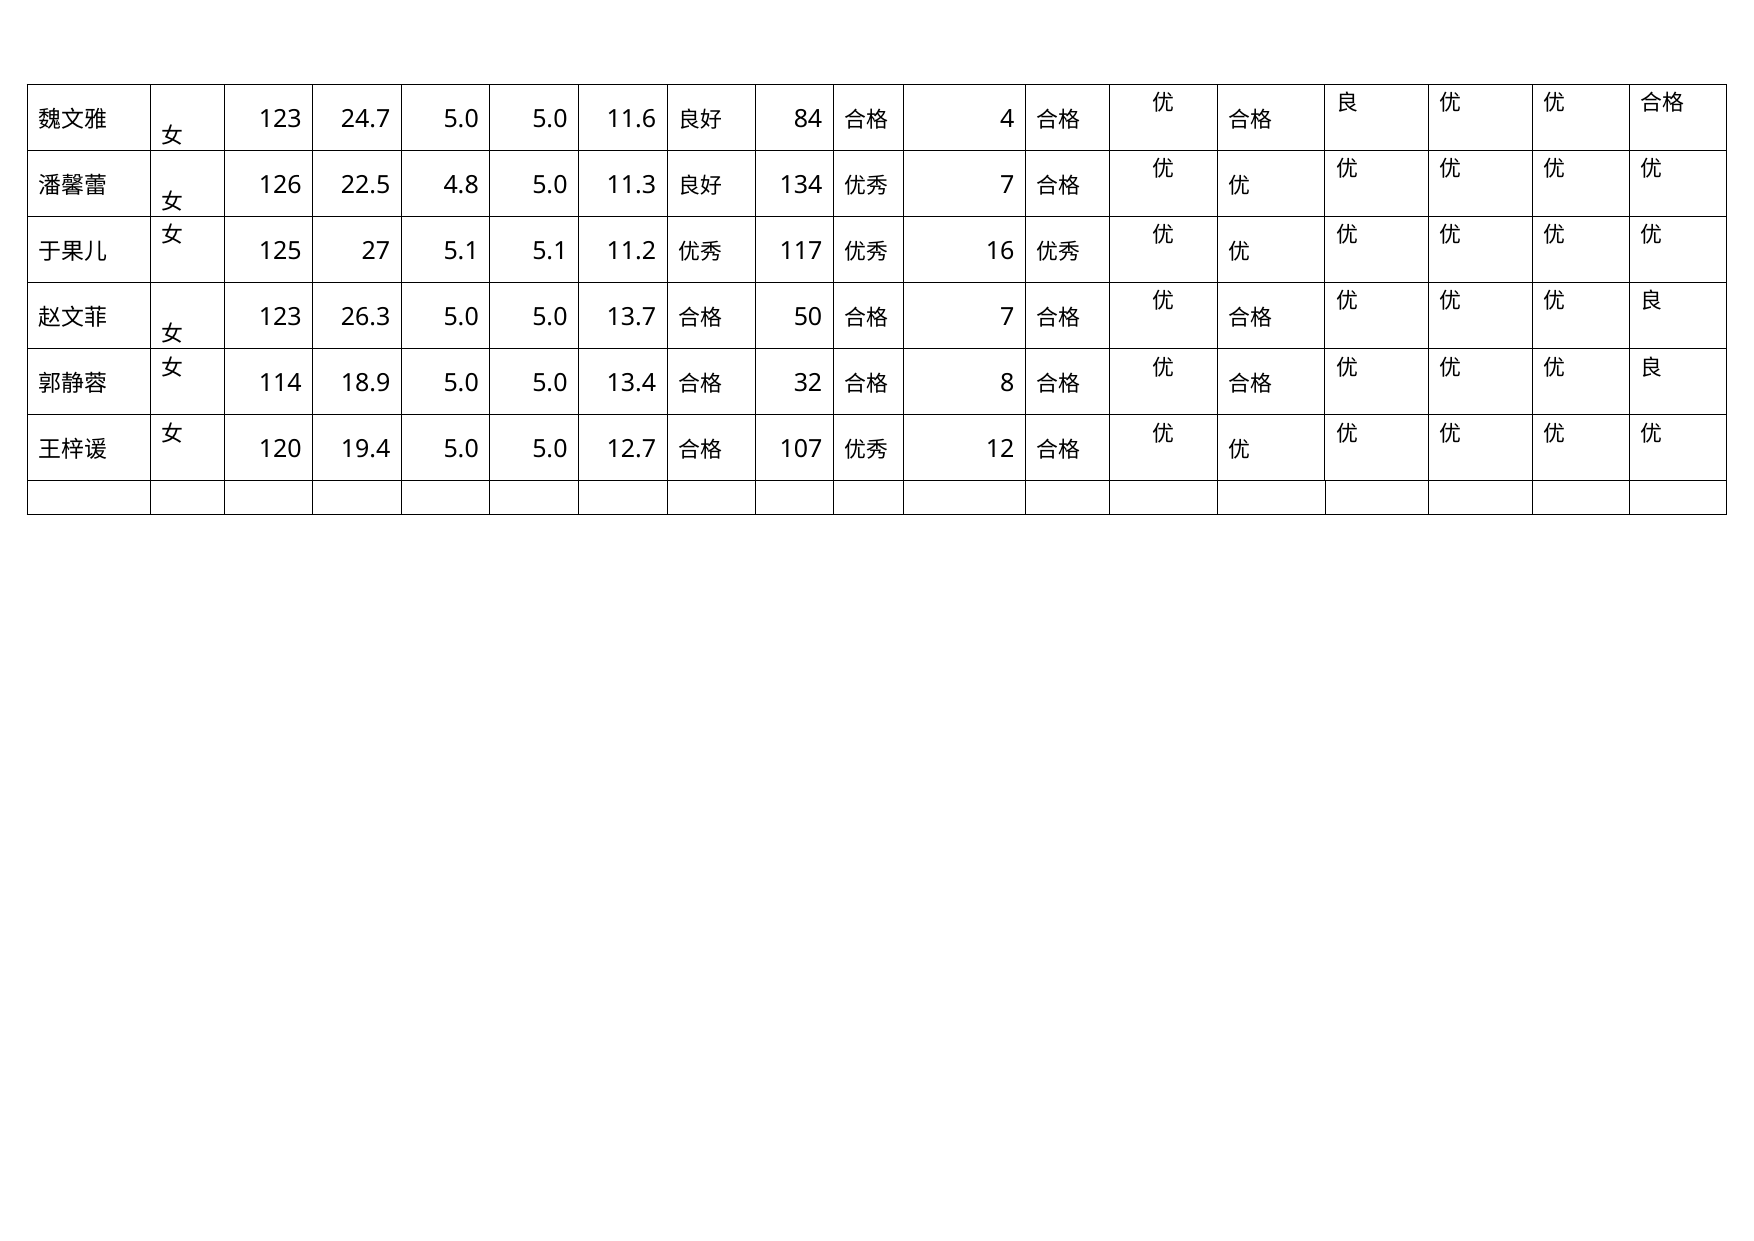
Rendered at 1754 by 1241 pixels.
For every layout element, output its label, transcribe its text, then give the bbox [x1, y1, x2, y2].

table_cell 4.8 [402, 151, 489, 216]
table_cell 22.5 [313, 151, 401, 216]
table_cell 优 [1110, 85, 1217, 150]
table_cell 优 [1110, 415, 1217, 480]
table_cell [756, 481, 833, 514]
table_cell [834, 481, 903, 514]
table_cell 郭静蓉 [28, 349, 150, 414]
table_cell 女 [151, 151, 224, 216]
table_cell 合格 [668, 283, 755, 348]
table_cell 优秀 [1026, 217, 1109, 282]
table_cell 女 [151, 415, 224, 480]
table_cell 优 [1325, 151, 1428, 216]
table_cell 5.0 [402, 283, 489, 348]
table_cell 合格 [668, 415, 755, 480]
table_cell 8 [904, 349, 1025, 414]
table_cell 114 [225, 349, 312, 414]
table_cell 合格 [834, 349, 903, 414]
table_cell 良好 [668, 151, 755, 216]
table_cell 134 [756, 151, 833, 216]
table_cell 27 [313, 217, 401, 282]
table_cell 优 [1429, 217, 1532, 282]
table_cell 16 [904, 217, 1025, 282]
table_cell [668, 481, 755, 514]
table_cell 优秀 [668, 217, 755, 282]
table_cell 13.7 [579, 283, 667, 348]
table_cell 12.7 [579, 415, 667, 480]
table_cell 优 [1429, 415, 1532, 480]
table_cell [1326, 481, 1428, 514]
table_cell [1218, 481, 1325, 514]
table_cell 合格 [1218, 283, 1324, 348]
table_cell 于果儿 [28, 217, 150, 282]
table_cell 合格 [1026, 151, 1109, 216]
table_cell 合格 [1218, 85, 1324, 150]
table_cell 5.0 [490, 349, 578, 414]
table_cell 107 [756, 415, 833, 480]
table_cell 优 [1630, 151, 1726, 216]
table_cell 117 [756, 217, 833, 282]
table_cell 优秀 [834, 217, 903, 282]
table_cell 优 [1533, 283, 1629, 348]
table_cell 合格 [834, 85, 903, 150]
table_cell 126 [225, 151, 312, 216]
table_cell 良好 [668, 85, 755, 150]
table_cell 26.3 [313, 283, 401, 348]
table_cell 合格 [1026, 415, 1109, 480]
table_cell 优 [1325, 217, 1428, 282]
table_cell [490, 481, 578, 514]
table_cell 5.0 [402, 349, 489, 414]
table_cell 优 [1429, 85, 1532, 150]
table_cell 123 [225, 85, 312, 150]
table_cell 12 [904, 415, 1025, 480]
table_cell 5.1 [402, 217, 489, 282]
table_cell 84 [756, 85, 833, 150]
table_cell 潘馨蕾 [28, 151, 150, 216]
table_cell 7 [904, 283, 1025, 348]
table_cell 5.1 [490, 217, 578, 282]
table_cell 11.3 [579, 151, 667, 216]
table_cell 125 [225, 217, 312, 282]
table_cell [579, 481, 667, 514]
table_cell 优 [1218, 217, 1324, 282]
table_cell 5.0 [490, 415, 578, 480]
table_cell 5.0 [490, 85, 578, 150]
table_cell 合格 [1026, 85, 1109, 150]
table_cell 11.6 [579, 85, 667, 150]
table_cell 合格 [1026, 283, 1109, 348]
table_cell 优 [1325, 349, 1428, 414]
table_cell 13.4 [579, 349, 667, 414]
table_cell 5.0 [402, 415, 489, 480]
table_cell [1630, 481, 1726, 514]
table_cell 女 [151, 217, 224, 282]
table_cell [313, 481, 401, 514]
table_cell 优 [1533, 217, 1629, 282]
table_cell 王梓谖 [28, 415, 150, 480]
table_cell [151, 481, 224, 514]
table_cell 合格 [1218, 349, 1324, 414]
table_cell 4 [904, 85, 1025, 150]
table_cell 123 [225, 283, 312, 348]
table_cell 优 [1429, 283, 1532, 348]
table_cell 5.0 [490, 283, 578, 348]
table_cell 魏文雅 [28, 85, 150, 150]
table_cell 良 [1630, 349, 1726, 414]
table_cell 优 [1325, 283, 1428, 348]
table_cell [1110, 481, 1217, 514]
table_cell 女 [151, 85, 224, 150]
table_cell [402, 481, 489, 514]
table_cell 合格 [1026, 349, 1109, 414]
table_cell 优 [1533, 415, 1629, 480]
table_cell 优秀 [834, 415, 903, 480]
table_cell [1533, 481, 1629, 514]
table_cell 优 [1218, 415, 1324, 480]
table_cell 优 [1110, 217, 1217, 282]
table_cell [904, 481, 1025, 514]
table_cell [1429, 481, 1532, 514]
table_cell [225, 481, 312, 514]
table_cell 良 [1325, 85, 1428, 150]
table_cell 女 [151, 283, 224, 348]
table_cell 32 [756, 349, 833, 414]
table_cell 120 [225, 415, 312, 480]
table_cell 合格 [668, 349, 755, 414]
table_cell 18.9 [313, 349, 401, 414]
table_cell 19.4 [313, 415, 401, 480]
table_cell 优 [1429, 349, 1532, 414]
table_cell 优秀 [834, 151, 903, 216]
table_cell [1026, 481, 1109, 514]
table_cell 合格 [1630, 85, 1726, 150]
table_cell 赵文菲 [28, 283, 150, 348]
table_cell 女 [151, 349, 224, 414]
table_cell 优 [1630, 415, 1726, 480]
table_cell 11.2 [579, 217, 667, 282]
table_cell 50 [756, 283, 833, 348]
table_cell 优 [1533, 349, 1629, 414]
table_cell 优 [1110, 151, 1217, 216]
table_cell 优 [1110, 283, 1217, 348]
table_cell 5.0 [490, 151, 578, 216]
table_cell 优 [1218, 151, 1324, 216]
table_cell 优 [1630, 217, 1726, 282]
table_cell 良 [1630, 283, 1726, 348]
table_cell 优 [1110, 349, 1217, 414]
table_cell 优 [1429, 151, 1532, 216]
table_cell [28, 481, 150, 514]
table_cell 合格 [834, 283, 903, 348]
table_cell 5.0 [402, 85, 489, 150]
table_cell 优 [1325, 415, 1428, 480]
table_cell 优 [1533, 85, 1629, 150]
table_cell 优 [1533, 151, 1629, 216]
table_cell 7 [904, 151, 1025, 216]
table_cell 24.7 [313, 85, 401, 150]
